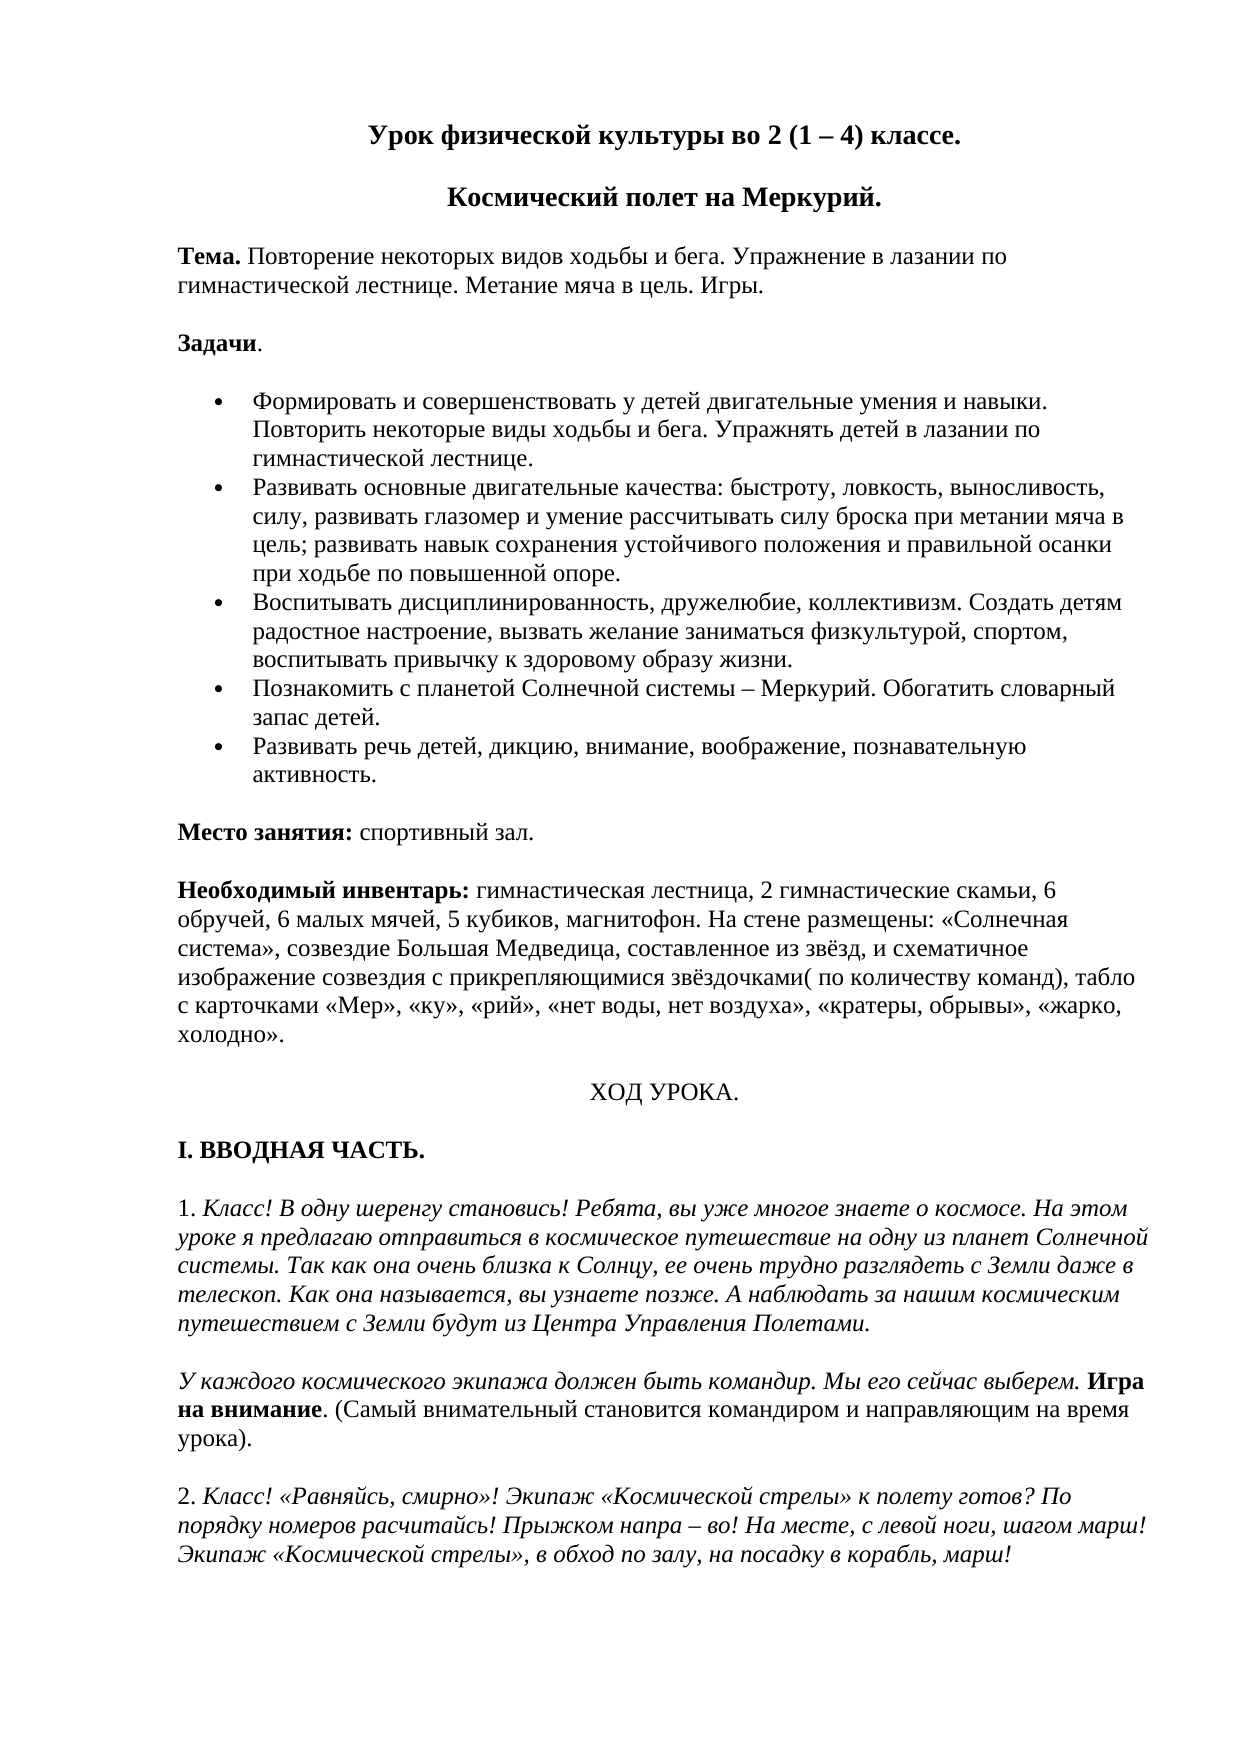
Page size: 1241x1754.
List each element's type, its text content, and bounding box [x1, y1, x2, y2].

text 2. Класс! «Равняйсь, смирно»! Экипаж «Космической стрелы» к полету готов? По порядку номеров расчитайсь! Прыжком напра – во! На месте, с левой ноги, шагом марш! Экипаж «Космической стрелы», в обход по залу, на посадку в корабль, марш! [177, 1481, 1152, 1567]
text Необходимый инвентарь: гимнастическая лестница, 2 гимнастические скамьи, 6 обручей, 6 малых мячей, 5 кубиков, магнитофон. На стене размещены: «Солнечная система», созвездие Большая Медведица, составленное из звёзд, и схематичное изображение созвездия с прикрепляющимися звёздочками( по количеству команд), табло с карточками «Мер», «ку», «рий», «нет воды, нет воздуха», «кратеры, обрывы», «жарко, холодно». [177, 875, 1152, 1048]
text Задачи. [177, 328, 1152, 357]
list Познакомить с планетой Солнечной системы – Меркурий. Обогатить словарный запас детей. [215, 673, 1152, 731]
list Формировать и совершенствовать у детей двигательные умения и навыки. Повторить некоторые виды ходьбы и бега. Упражнять детей в лазании по гимнастической лестнице. [215, 386, 1152, 472]
text Космический полет на Меркурий. [177, 180, 1152, 212]
text Место занятия: спортивный зал. [177, 817, 1152, 846]
text Урок физической культуры во 2 (1 – 4) классе. [177, 118, 1152, 151]
text ХОД УРОКА. [177, 1077, 1152, 1106]
list Развивать речь детей, дикцию, внимание, воображение, познавательную активность. [215, 731, 1152, 788]
list Воспитывать дисциплинированность, дружелюбие, коллективизм. Создать детям радостное настроение, вызвать желание заниматься физкультурой, спортом, воспитывать привычку к здоровому образу жизни. [215, 587, 1152, 673]
text У каждого космического экипажа должен быть командир. Мы его сейчас выберем. Игра на внимание. (Самый внимательный становится командиром и направляющим на время урока). [177, 1366, 1152, 1452]
text Тема. Повторение некоторых видов ходьбы и бега. Упражнение в лазании по гимнастической лестнице. Метание мяча в цель. Игры. [177, 241, 1152, 299]
list Развивать основные двигательные качества: быстроту, ловкость, выносливость, силу, развивать глазомер и умение рассчитывать силу броска при метании мяча в цель; развивать навык сохранения устойчивого положения и правильной осанки при ходьбе по повышенной опоре. [215, 472, 1152, 587]
text I. ВВОДНАЯ ЧАСТЬ. [177, 1135, 1152, 1164]
text 1. Класс! В одну шеренгу становись! Ребята, вы уже многое знаете о космосе. На этом уроке я предлагаю отправиться в космическое путешествие на одну из планет Солнечной системы. Так как она очень близка к Солнцу, ее очень трудно разглядеть с Земли даже в телескоп. Как она называется, вы узнаете позже. А наблюдать за нашим космическим путешествием с Земли будут из Центра Управления Полетами. [177, 1193, 1152, 1337]
